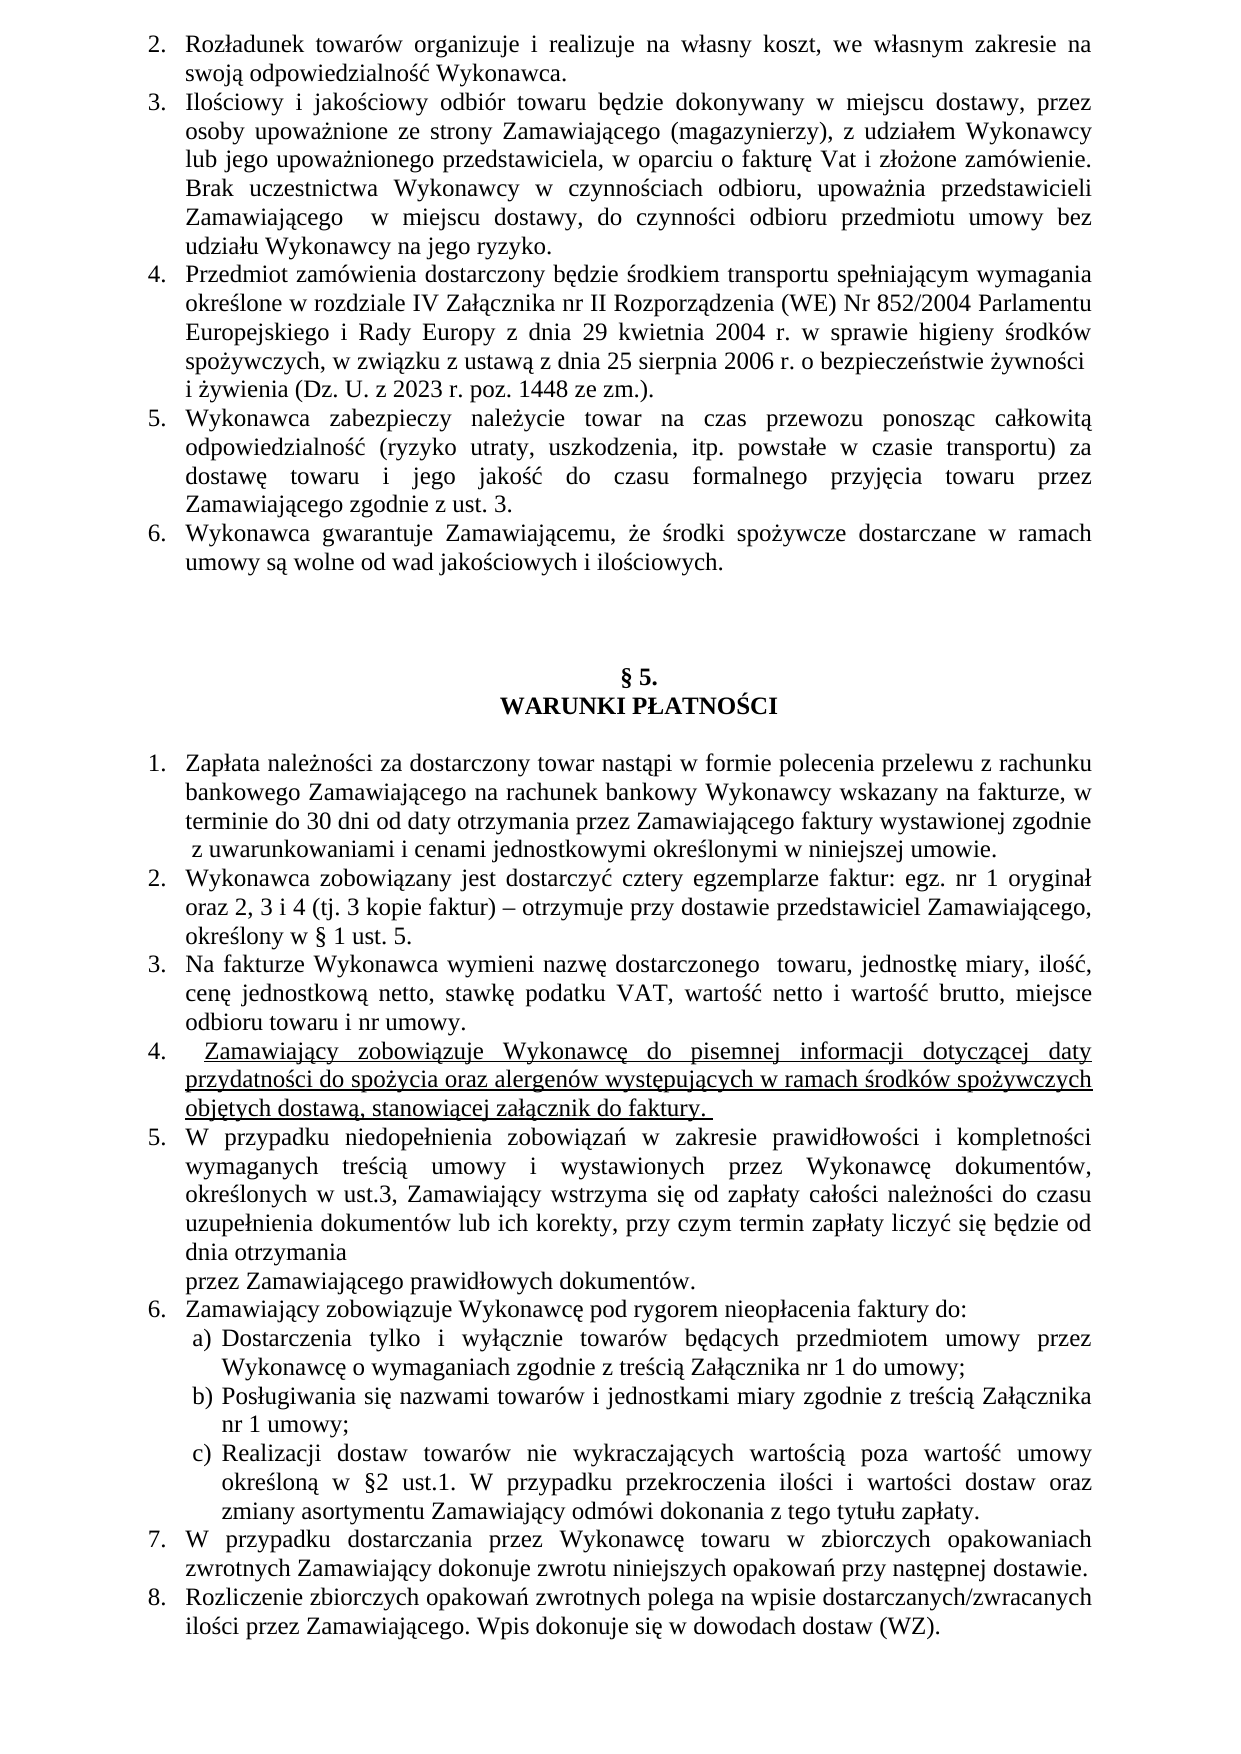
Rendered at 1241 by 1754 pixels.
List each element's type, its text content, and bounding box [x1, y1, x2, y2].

text § 5. [185, 662, 1093, 691]
list Zamawiający zobowiązuje Wykonawcę do pisemnej informacji dotyczącej daty przydatności do spożycia oraz alergenów występujących w ramach środków spożywczych objętych dostawą, stanowiącej załącznik do faktury. [148, 1036, 1093, 1122]
list W przypadku dostarczania przez Wykonawcę towaru w zbiorczych opakowaniach zwrotnych Zamawiający dokonuje zwrotu niniejszych opakowań przy następnej dostawie. [148, 1524, 1093, 1582]
list Wykonawca gwarantuje Zamawiającemu, że środki spożywcze dostarczane w ramach umowy są wolne od wad jakościowych i ilościowych. [148, 518, 1093, 576]
list Wykonawca zobowiązany jest dostarczyć cztery egzemplarze faktur: egz. nr 1 oryginał oraz 2, 3 i 4 (tj. 3 kopie faktur) – otrzymuje przy dostawie przedstawiciel Zamawiającego, określony w § 1 ust. 5. [148, 863, 1093, 949]
list Ilościowy i jakościowy odbiór towaru będzie dokonywany w miejscu dostawy, przez osoby upoważnione ze strony Zamawiającego (magazynierzy), z udziałem Wykonawcy lub jego upoważnionego przedstawiciela, w oparciu o fakturę Vat i złożone zamówienie. Brak uczestnictwa Wykonawcy w czynnościach odbioru, upoważnia przedstawicieli Zamawiającego w miejscu dostawy, do czynności odbioru przedmiotu umowy bez udziału Wykonawcy na jego ryzyko. [148, 87, 1093, 259]
list Realizacji dostaw towarów nie wykraczających wartością poza wartość umowy określoną w §2 ust.1. W przypadku przekroczenia ilości i wartości dostaw oraz zmiany asortymentu Zamawiający odmówi dokonania z tego tytułu zapłaty. [192, 1438, 1093, 1524]
list W przypadku niedopełnienia zobowiązań w zakresie prawidłowości i kompletności wymaganych treścią umowy i wystawionych przez Wykonawcę dokumentów, określonych w ust.3, Zamawiający wstrzyma się od zapłaty całości należności do czasu uzupełnienia dokumentów lub ich korekty, przy czym termin zapłaty liczyć się będzie od dnia otrzymania [148, 1122, 1093, 1266]
text WARUNKI PŁATNOŚCI [185, 691, 1093, 719]
list Zapłata należności za dostarczony towar nastąpi w formie polecenia przelewu z rachunku bankowego Zamawiającego na rachunek bankowy Wykonawcy wskazany na fakturze, w terminie do 30 dni od daty otrzymania przez Zamawiającego faktury wystawionej zgodnie z uwarunkowaniami i cenami jednostkowymi określonymi w niniejszej umowie. [148, 748, 1093, 863]
list Na fakturze Wykonawca wymieni nazwę dostarczonego towaru, jednostkę miary, ilość, cenę jednostkową netto, stawkę podatku VAT, wartość netto i wartość brutto, miejsce odbioru towaru i nr umowy. [148, 949, 1093, 1036]
list Zamawiający zobowiązuje Wykonawcę pod rygorem nieopłacenia faktury do: [148, 1294, 1093, 1323]
list Rozliczenie zbiorczych opakowań zwrotnych polega na wpisie dostarczanych/zwracanych ilości przez Zamawiającego. Wpis dokonuje się w dowodach dostaw (WZ). [148, 1582, 1093, 1639]
list Wykonawca zabezpieczy należycie towar na czas przewozu ponosząc całkowitą odpowiedzialność (ryzyko utraty, uszkodzenia, itp. powstałe w czasie transportu) za dostawę towaru i jego jakość do czasu formalnego przyjęcia towaru przez Zamawiającego zgodnie z ust. 3. [148, 403, 1093, 518]
list Rozładunek towarów organizuje i realizuje na własny koszt, we własnym zakresie na swoją odpowiedzialność Wykonawca. [148, 29, 1093, 87]
list Posługiwania się nazwami towarów i jednostkami miary zgodnie z treścią Załącznika nr 1 umowy; [192, 1381, 1093, 1438]
text przez Zamawiającego prawidłowych dokumentów. [185, 1266, 1093, 1294]
list Przedmiot zamówienia dostarczony będzie środkiem transportu spełniającym wymagania określone w rozdziale IV Załącznika nr II Rozporządzenia (WE) Nr 852/2004 Parlamentu Europejskiego i Rady Europy z dnia 29 kwietnia 2004 r. w sprawie higieny środków spożywczych, w związku z ustawą z dnia 25 sierpnia 2006 r. o bezpieczeństwie żywności i żywienia (Dz. U. z 2023 r. poz. 1448 ze zm.). [148, 259, 1093, 403]
list Dostarczenia tylko i wyłącznie towarów będących przedmiotem umowy przez Wykonawcę o wymaganiach zgodnie z treścią Załącznika nr 1 do umowy; [192, 1323, 1093, 1381]
